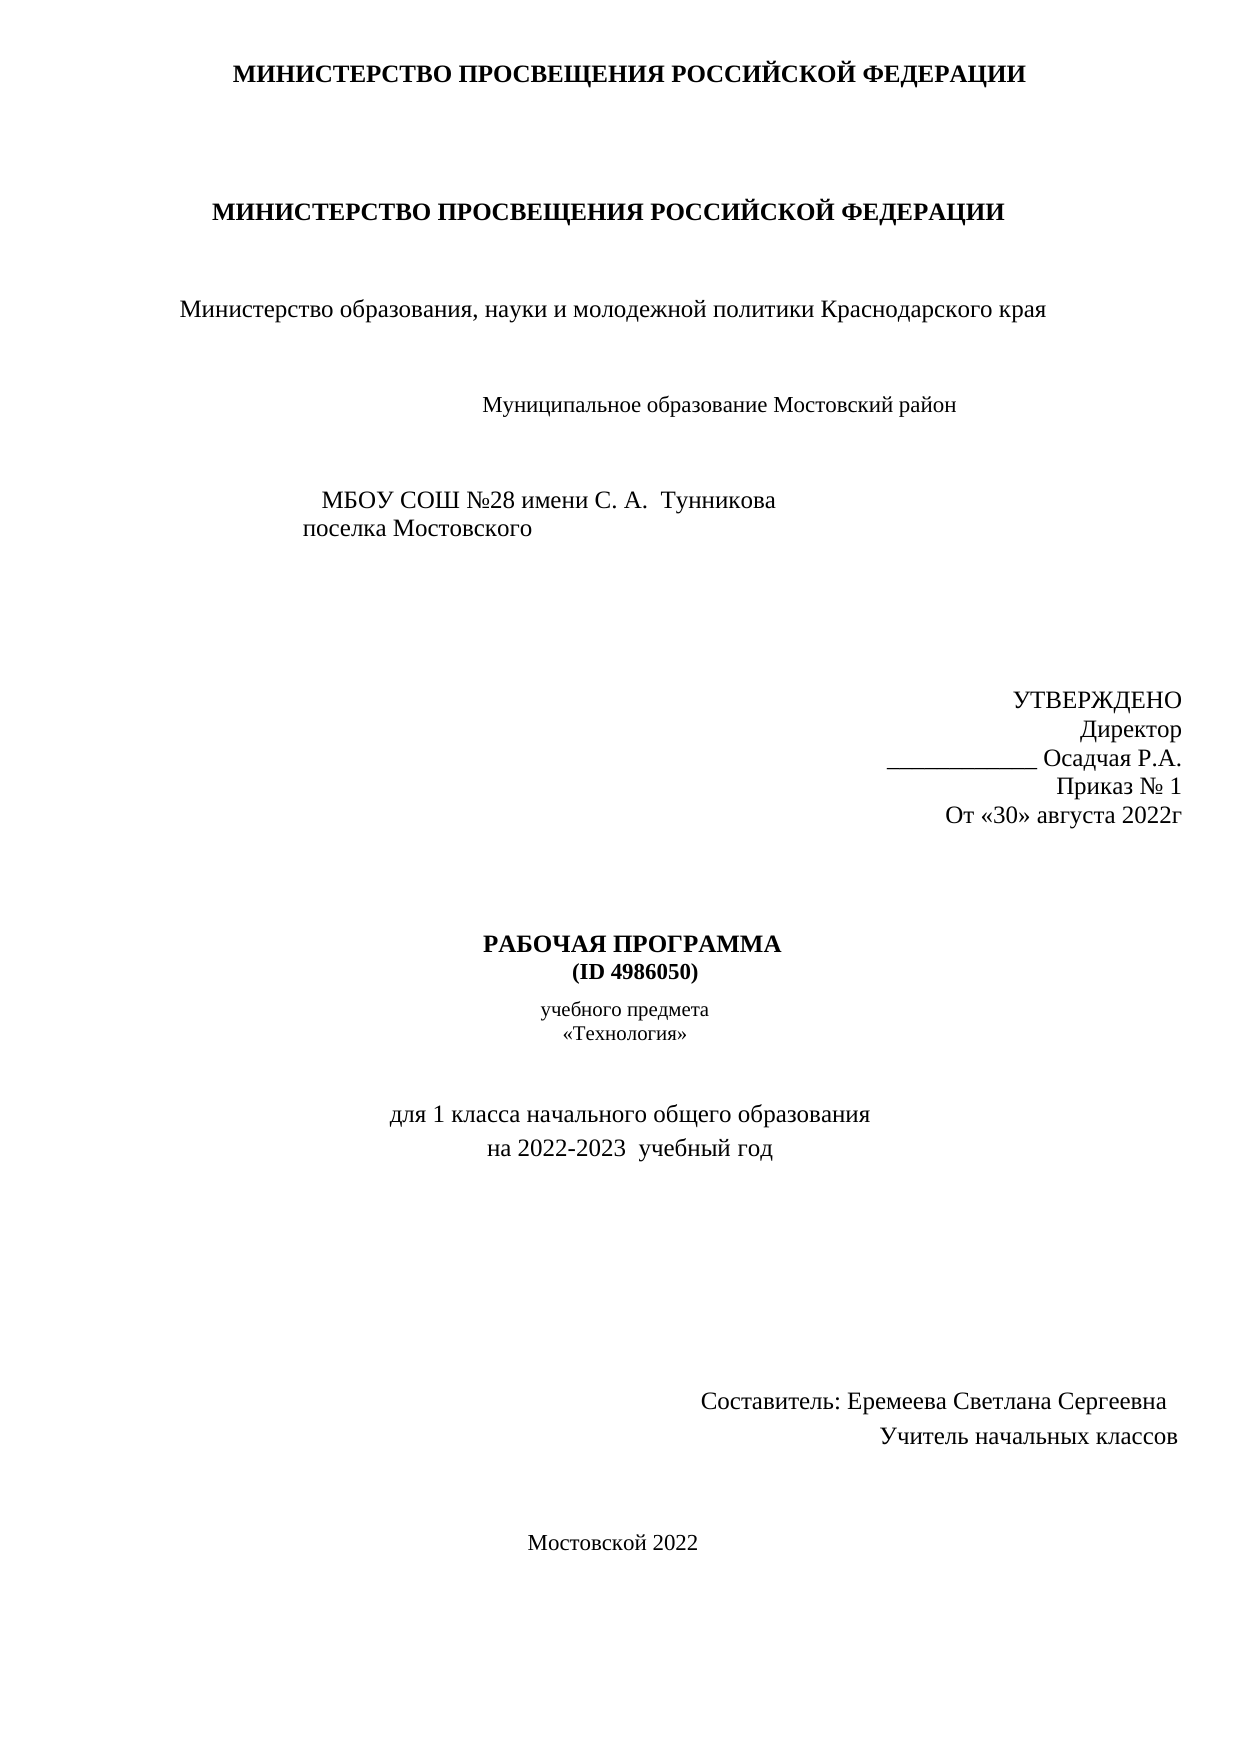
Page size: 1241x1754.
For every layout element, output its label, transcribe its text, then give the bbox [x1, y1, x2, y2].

subtitle МИНИСТЕРСТВО ПРОСВЕЩЕНИЯ РОССИЙСКОЙ ФЕДЕРАЦИИ [231, 59, 1027, 87]
subtitle РАБОЧАЯ ПРОГРАММА (ID 4986050) [88, 929, 1182, 984]
text Директор [44, 714, 1182, 743]
text От «30» августа 2022г [44, 800, 1182, 829]
text Министерство образования, науки и молодежной политики Краснодарского края [44, 295, 1182, 323]
text УТВЕРЖДЕНО [44, 685, 1182, 714]
text Муниципальное образование Мостовский район [257, 392, 1182, 417]
text Приказ № 1 [44, 771, 1182, 800]
text Мостовской 2022 [44, 1529, 1182, 1555]
text МИНИСТЕРСТВО ПРОСВЕЩЕНИЯ РОССИЙСКОЙ ФЕДЕРАЦИИ [199, 198, 1182, 226]
text МБОУ СОШ №28 имени С. А. Тунникова поселка Мостовского [44, 487, 791, 542]
text Учитель начальных классов [44, 1422, 1178, 1450]
text «Технология» [44, 1021, 1182, 1045]
text учебного предмета [44, 997, 1182, 1021]
text ____________ Осадчая Р.А. [44, 743, 1182, 771]
text Составитель: Еремеева Светлана Сергеевна [44, 1388, 1180, 1415]
text для 1 класса начального общего образования на 2022-2023 учебный год [389, 1099, 871, 1162]
